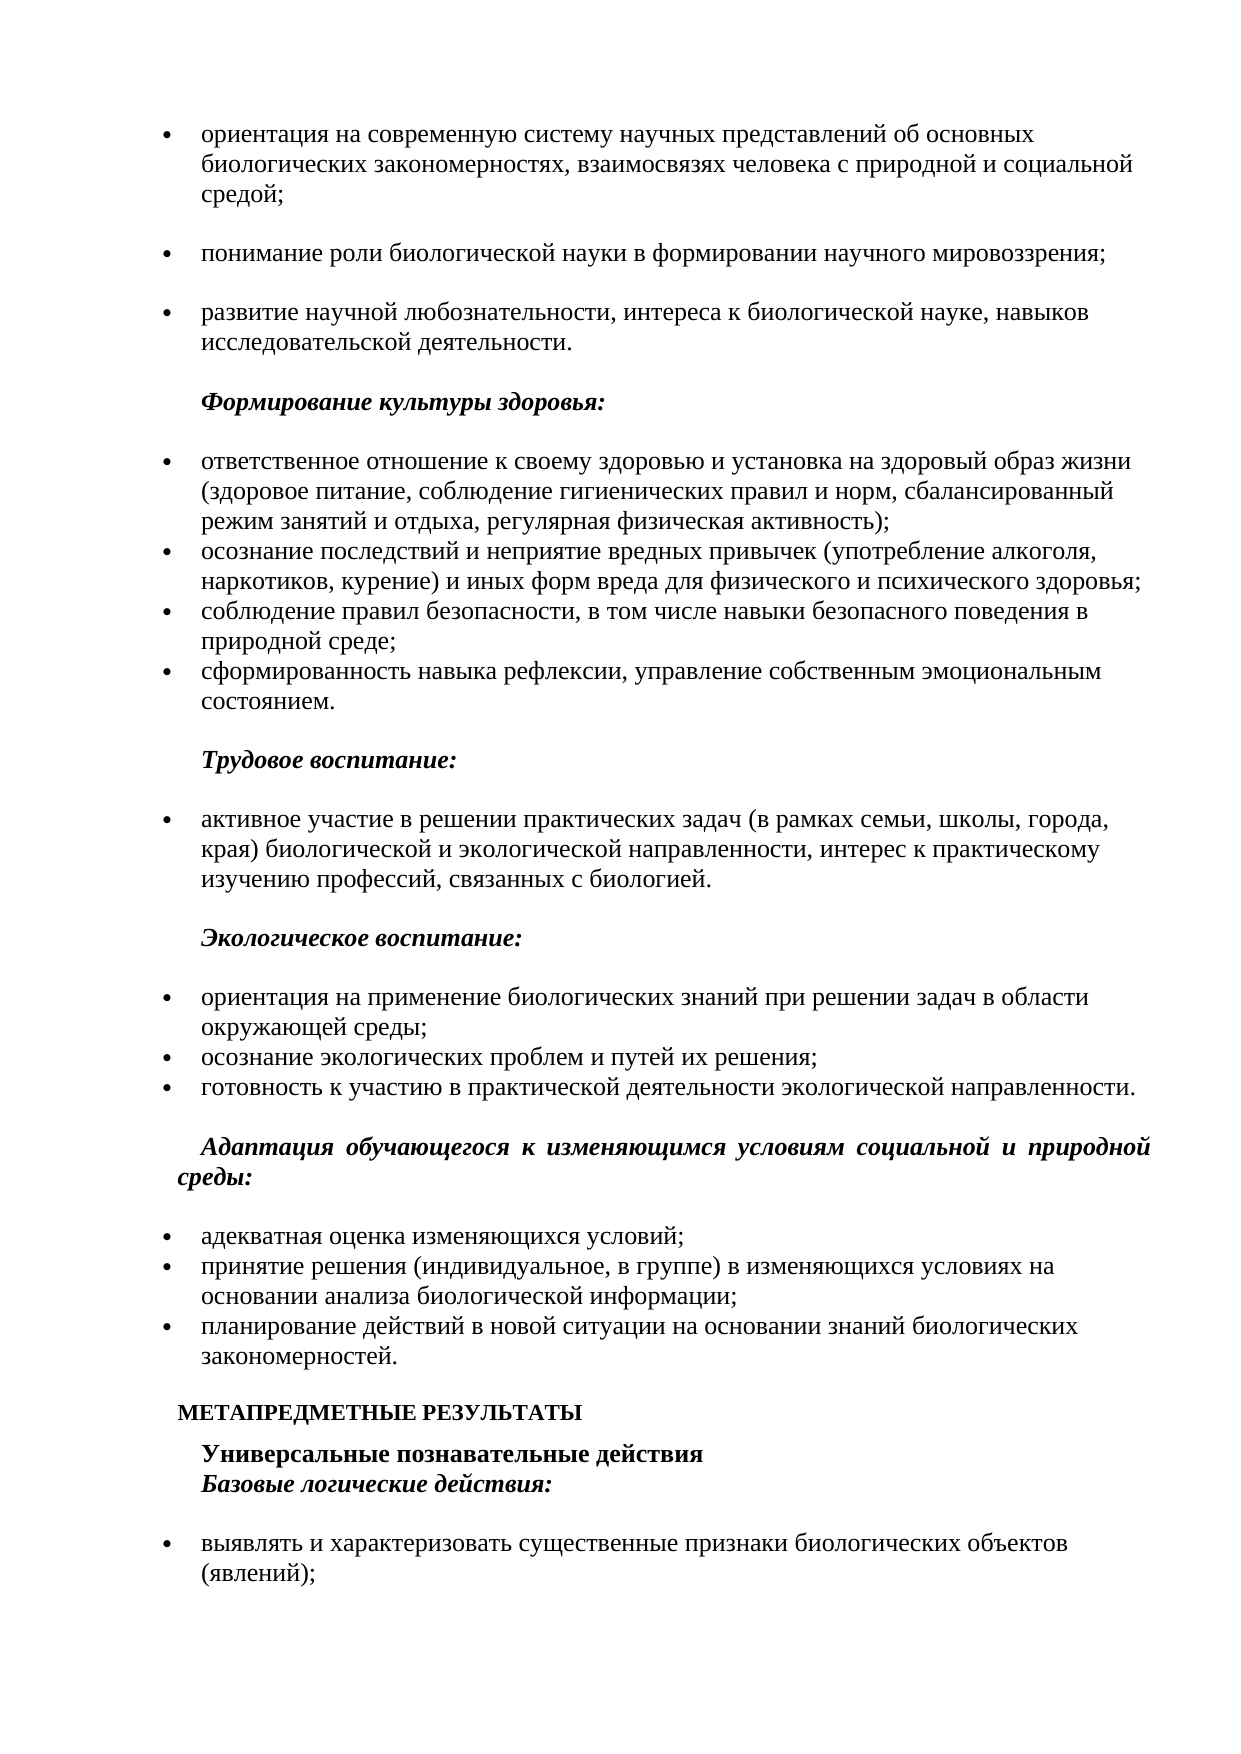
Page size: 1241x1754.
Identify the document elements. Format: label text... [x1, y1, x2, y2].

list активное участие в решении практических задач (в рамках семьи, школы, города, края) биологической и экологической направленности, интерес к практическому изучению профессий, связанных с биологией. [163, 803, 1152, 893]
text Базовые логические действия: [177, 1468, 1152, 1498]
text Трудовое воспитание: [177, 744, 1152, 774]
text МЕТАПРЕДМЕТНЫЕ РЕЗУЛЬТАТЫ [177, 1399, 1152, 1425]
list развитие научной любознательности, интереса к биологической науке, навыков исследовательской деятельности. [163, 296, 1152, 356]
text Универсальные познавательные действия [177, 1438, 1152, 1468]
list осознание экологических проблем и путей их решения; [163, 1041, 1152, 1071]
list ориентация на современную систему научных представлений об основных биологических закономерностях, взаимосвязях человека с природной и социальной средой; [163, 118, 1152, 208]
list адекватная оценка изменяющихся условий; [163, 1220, 1152, 1250]
list соблюдение правил безопасности, в том числе навыки безопасного поведения в природной среде; [163, 595, 1152, 655]
list сформированность навыка рефлексии, управление собственным эмоциональным состоянием. [163, 655, 1152, 715]
text Адаптация обучающегося к изменяющимся условиям социальной и природной среды: [177, 1131, 1152, 1191]
list готовность к участию в практической деятельности экологической направленности. [163, 1071, 1152, 1101]
list планирование действий в новой ситуации на основании знаний биологических закономерностей. [163, 1310, 1152, 1370]
text Формирование культуры здоровья: [177, 386, 1152, 416]
text Экологическое воспитание: [177, 922, 1152, 952]
list осознание последствий и неприятие вредных привычек (употребление алкоголя, наркотиков, курение) и иных форм вреда для физического и психического здоровья; [163, 535, 1152, 595]
list принятие решения (индивидуальное, в группе) в изменяющихся условиях на основании анализа биологической информации; [163, 1250, 1152, 1310]
list ориентация на применение биологических знаний при решении задач в области окружающей среды; [163, 981, 1152, 1041]
list выявлять и характеризовать существенные признаки биологических объектов (явлений); [163, 1527, 1152, 1587]
list ответственное отношение к своему здоровью и установка на здоровый образ жизни (здоровое питание, соблюдение гигиенических правил и норм, сбалансированный режим занятий и отдыха, регулярная физическая активность); [163, 445, 1152, 535]
list понимание роли биологической науки в формировании научного мировоззрения; [163, 237, 1152, 267]
